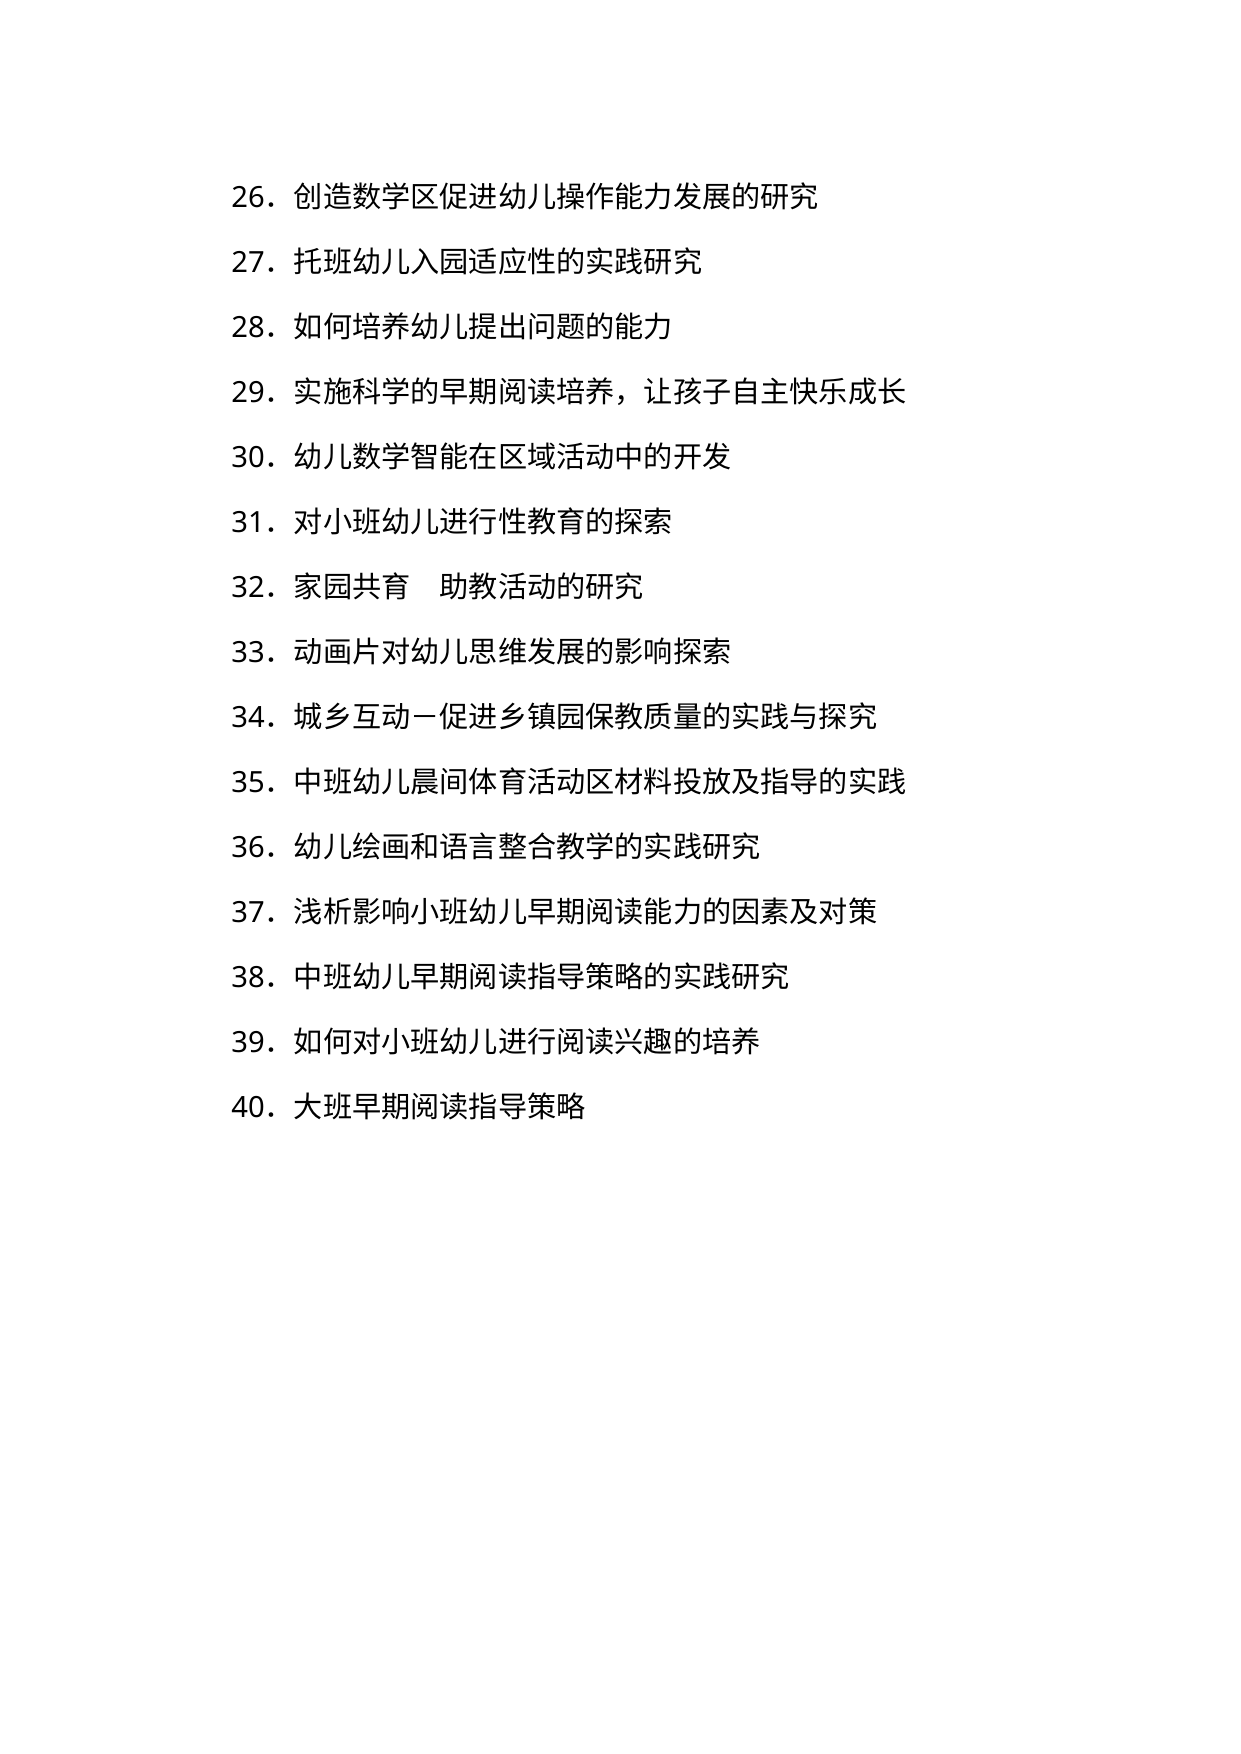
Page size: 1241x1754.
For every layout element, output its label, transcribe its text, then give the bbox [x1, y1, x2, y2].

text 30．幼儿数学智能在区域活动中的开发 [187, 422, 1053, 487]
text 33．动画片对幼儿思维发展的影响探索 [187, 617, 1053, 682]
text 29．实施科学的早期阅读培养，让孩子自主快乐成长 [187, 357, 1053, 422]
text 37．浅析影响小班幼儿早期阅读能力的因素及对策 [187, 877, 1053, 942]
text 32．家园共育 助教活动的研究 [187, 552, 1053, 617]
text 36．幼儿绘画和语言整合教学的实践研究 [187, 812, 1053, 877]
text 27．托班幼儿入园适应性的实践研究 [187, 227, 1053, 292]
text 26．创造数学区促进幼儿操作能力发展的研究 [187, 162, 1053, 227]
text 28．如何培养幼儿提出问题的能力 [187, 292, 1053, 357]
text 35．中班幼儿晨间体育活动区材料投放及指导的实践 [187, 747, 1053, 812]
text 39．如何对小班幼儿进行阅读兴趣的培养 [187, 1007, 1053, 1072]
text 38．中班幼儿早期阅读指导策略的实践研究 [187, 942, 1053, 1007]
text 34．城乡互动－促进乡镇园保教质量的实践与探究 [187, 682, 1053, 747]
text 31．对小班幼儿进行性教育的探索 [187, 487, 1053, 552]
text 40．大班早期阅读指导策略 [187, 1072, 1053, 1137]
